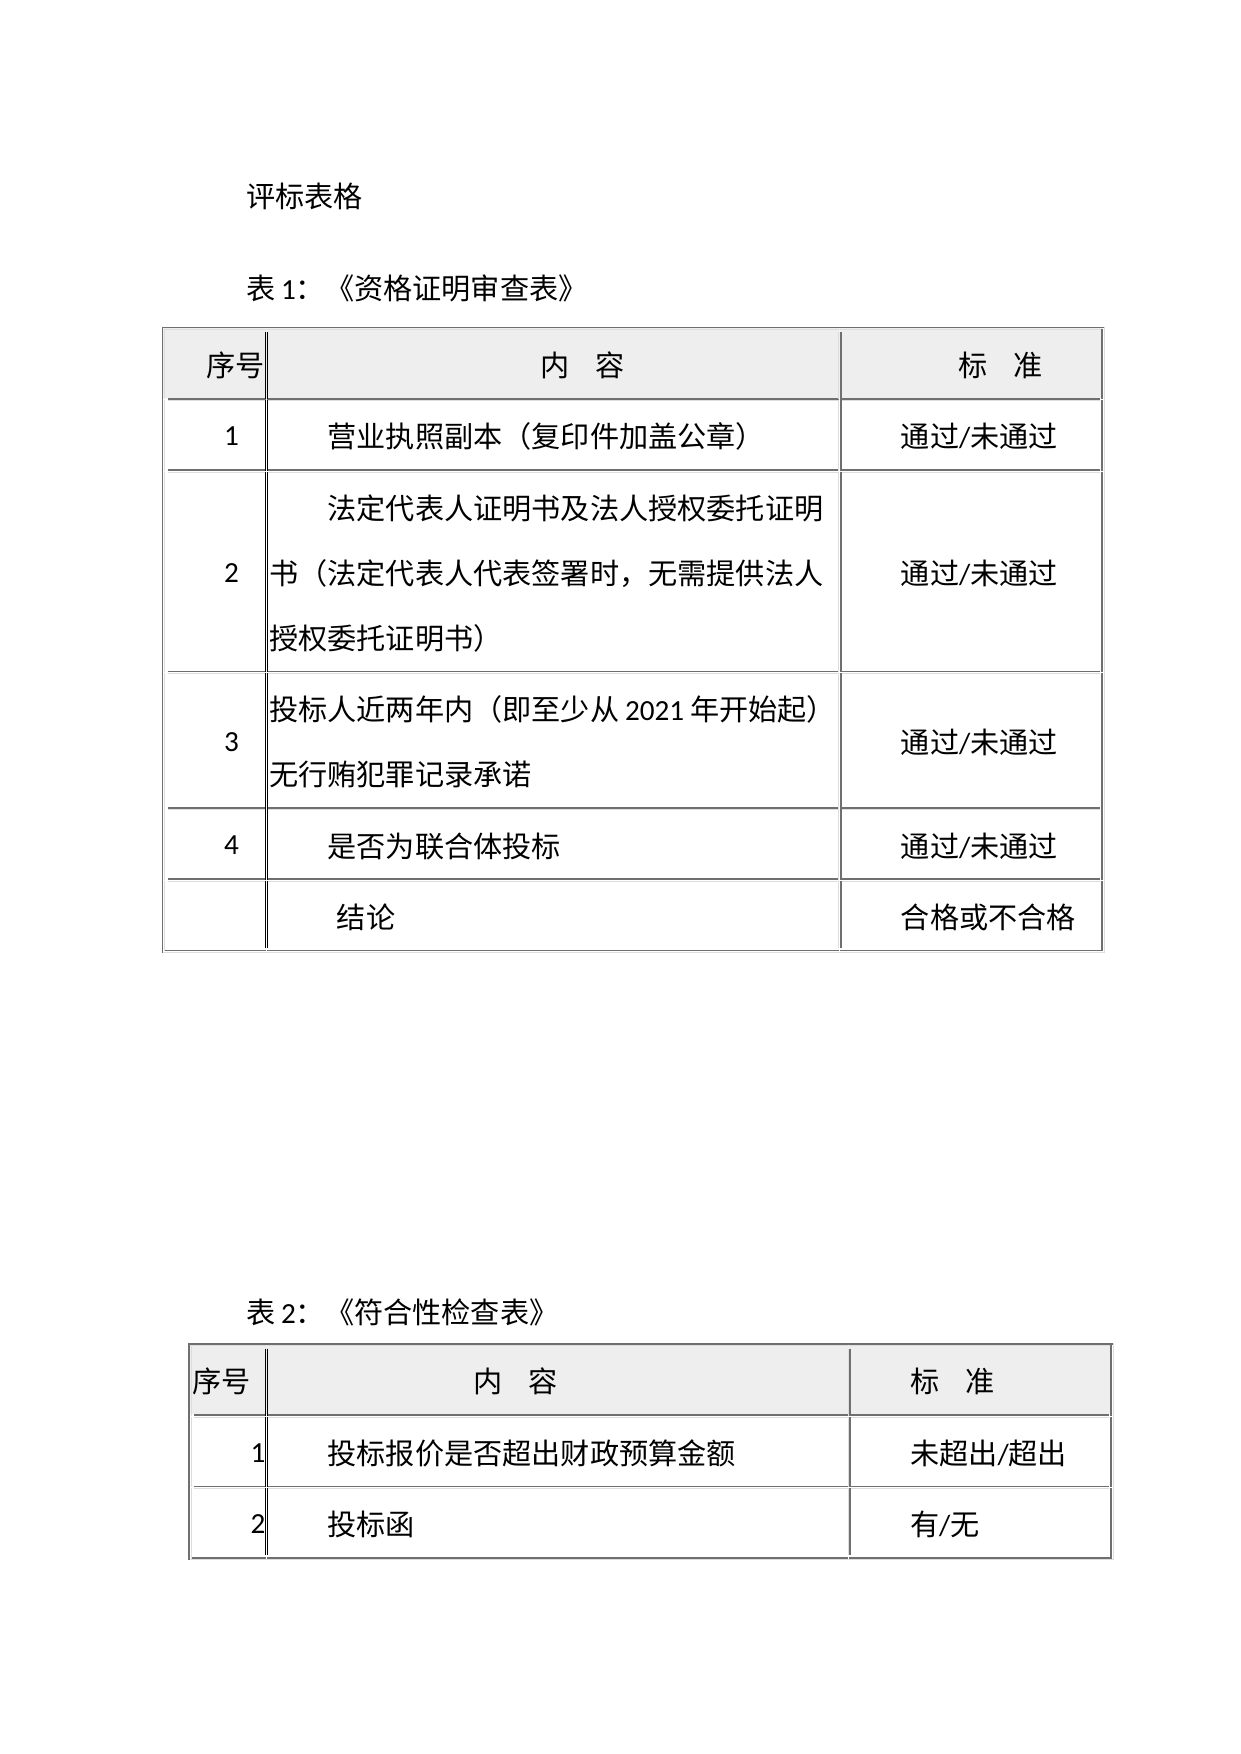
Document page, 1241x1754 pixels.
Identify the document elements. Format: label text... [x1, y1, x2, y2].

table_cell 投标函 [267, 1489, 849, 1557]
table_cell 法定代表人证明书及法人授权委托证明书（法定代表人代表签署时，无需提供法人授权委托证明书） [268, 473, 838, 671]
table_header 内 容 [267, 328, 840, 398]
table_cell 2 [190, 1486, 267, 1557]
table_cell 合格或不合格 [840, 878, 1102, 950]
text 表2：《符合性检查表》 [187, 1278, 1053, 1343]
table_cell 通过/未通过 [840, 671, 1103, 807]
table_cell 投标人近两年内（即至少从2021年开始起）无行贿犯罪记录承诺 [268, 674, 838, 807]
table_cell 1 [192, 1414, 265, 1486]
table_cell 营业执照副本（复印件加盖公章） [268, 401, 838, 469]
table_header 内 容 [267, 1345, 849, 1414]
table_cell 有/无 [849, 1486, 1112, 1557]
table_cell 通过/未通过 [842, 807, 1101, 878]
table_cell 1 [163, 398, 265, 469]
table_cell 是否为联合体投标 [268, 810, 838, 878]
table_header 序号 [165, 330, 267, 398]
table_cell 2 [165, 469, 265, 671]
table_cell 未超出/超出 [851, 1414, 1111, 1486]
table_header 序号 [192, 1346, 267, 1414]
table_cell 3 [163, 671, 267, 807]
table_cell 结论 [267, 878, 840, 950]
text 表1：《资格证明审查表》 [187, 254, 1053, 319]
subtitle 评标表格 [187, 162, 1053, 227]
table_cell 通过/未通过 [842, 469, 1102, 671]
table_cell [165, 878, 267, 950]
table_cell 通过/未通过 [842, 398, 1103, 469]
table_cell 4 [165, 807, 265, 878]
table_header 标 准 [849, 1346, 1110, 1414]
table_cell 投标报价是否超出财政预算金额 [268, 1418, 848, 1486]
table_header 标 准 [840, 330, 1101, 398]
